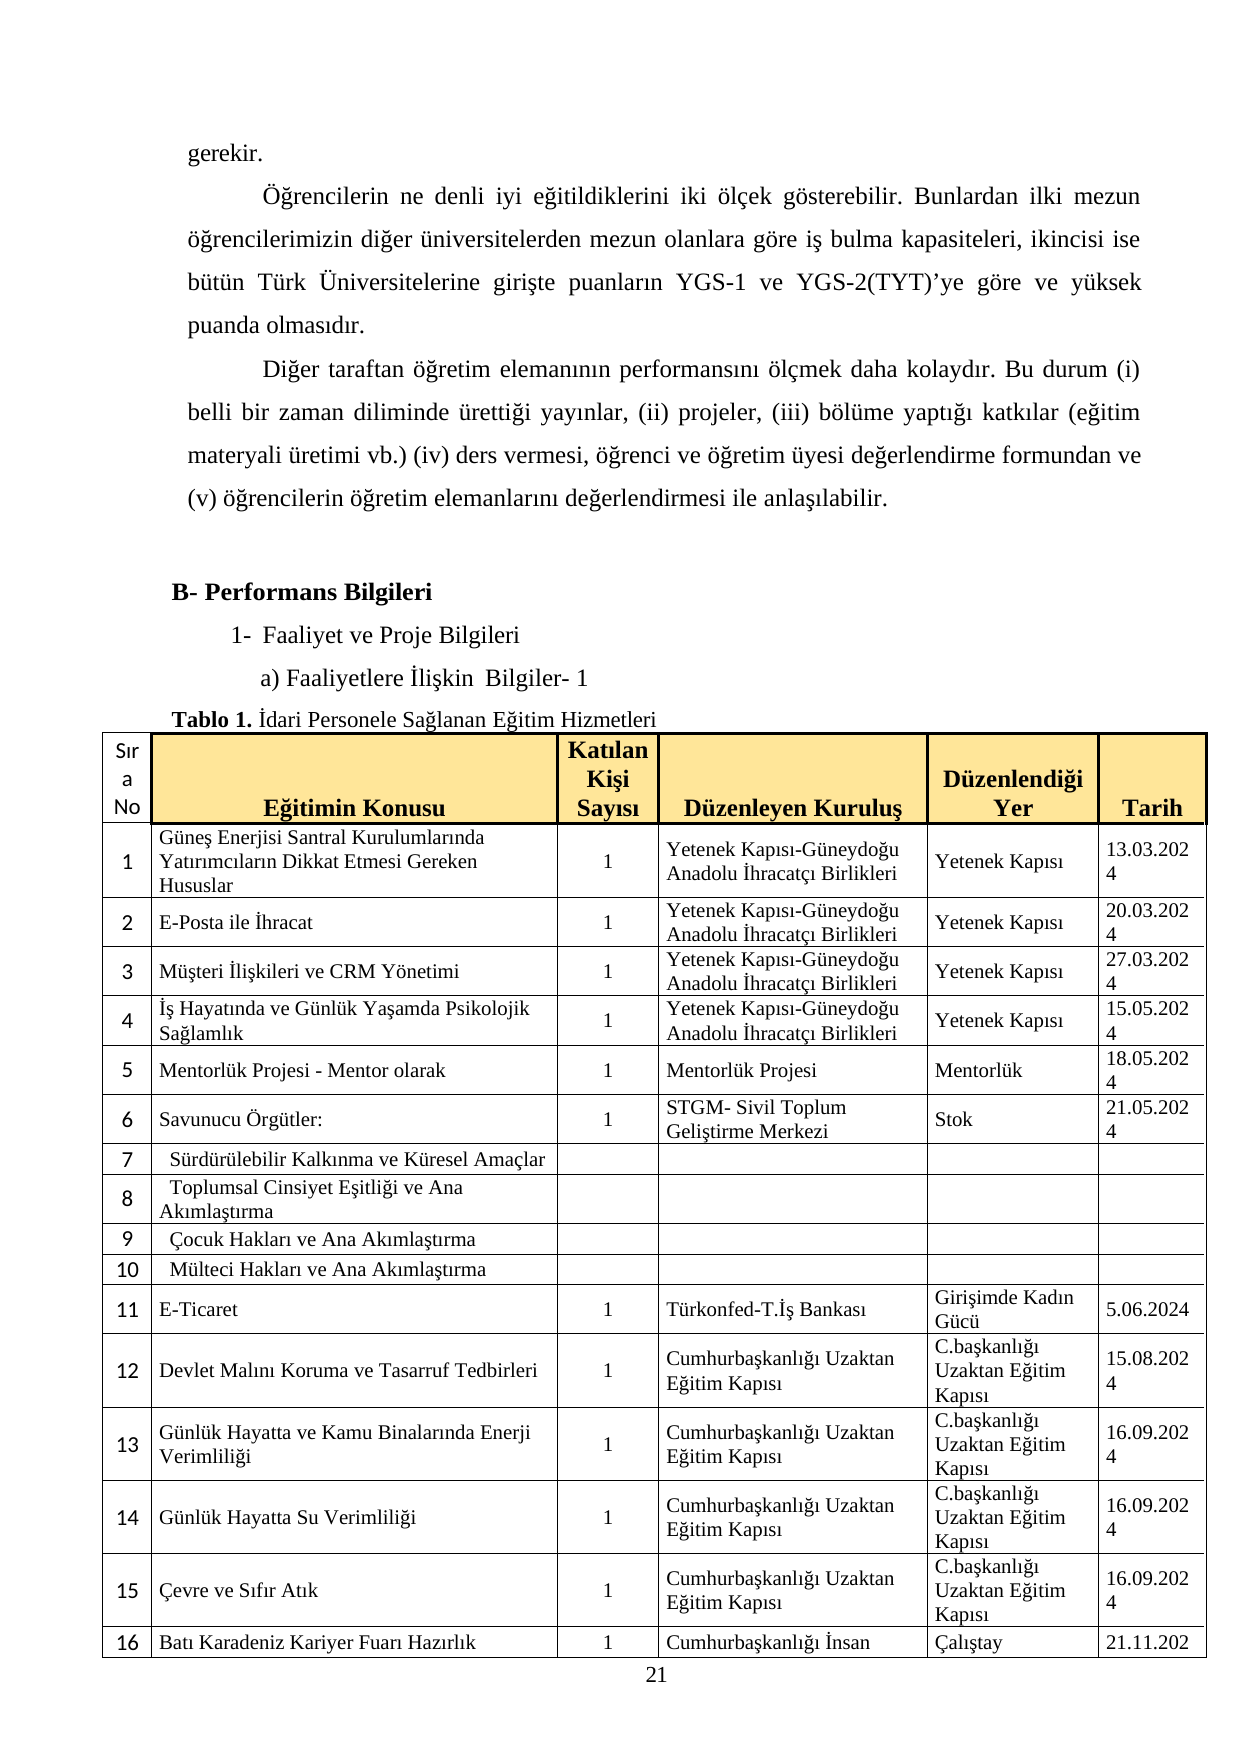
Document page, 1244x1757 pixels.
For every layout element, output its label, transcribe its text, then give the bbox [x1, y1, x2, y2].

table_cell 1 [558, 1481, 658, 1553]
table_cell E-Ticaret [152, 1285, 557, 1333]
table_cell Cumhurbaşkanlığı Uzaktan Eğitim Kapısı [659, 1334, 927, 1407]
table_cell [1099, 1254, 1206, 1284]
table_cell 1 [558, 1046, 658, 1094]
table_cell 1 [558, 1285, 658, 1333]
table_cell 9 [103, 1224, 151, 1253]
table_cell 20.03.2024 [1099, 897, 1206, 946]
table_cell Yetenek Kapısı-Güneydoğu Anadolu İhracatçı Birlikleri [659, 898, 927, 946]
text Öğrencilerin ne denli iyi eğitildiklerini iki ölçek gösterebilir. Bunlardan ilki mezun öğrencilerimizin diğer üniversitelerden mezun olanlara göre iş bulma kapasiteleri, ikincisi ise bütün Türk Üniversitelerine girişte puanların YGS-1 ve YGS-2(TYT)’ye göre ve yüksek puanda olmasıdır. [187, 181, 1142, 339]
table_cell Çocuk Hakları ve Ana Akımlaştırma [152, 1224, 557, 1253]
table_cell 15.05.2024 [1099, 995, 1206, 1044]
table_cell [659, 1224, 927, 1253]
table_header Eğitimin Konusu [153, 735, 556, 822]
table_cell C.başkanlığı Uzaktan Eğitim Kapısı [928, 1554, 1098, 1626]
table_cell Cumhurbaşkanlığı Uzaktan Eğitim Kapısı [659, 1408, 927, 1480]
table_cell Mentorlük Projesi [659, 1046, 927, 1094]
table_cell Yetenek Kapısı [928, 996, 1098, 1044]
table_cell 16 [103, 1627, 151, 1657]
table_cell 1 [103, 823, 151, 897]
table_cell 1 [558, 898, 658, 946]
table_cell [558, 1255, 658, 1284]
table_cell [928, 1255, 1098, 1284]
text Diğer taraftan öğretim elemanının performansını ölçmek daha kolaydır. Bu durum (i) belli bir zaman diliminde ürettiği yayınlar, (ii) projeler, (iii) bölüme yaptığı katkılar (eğitim materyali üretimi vb.) (iv) ders vermesi, öğrenci ve öğretim üyesi değerlendirme formundan ve (v) öğrencilerin öğretim elemanlarını değerlendirmesi ile anlaşılabilir. [187, 354, 1141, 512]
table_cell 1 [558, 825, 658, 897]
table_cell 5.06.2024 [1099, 1284, 1206, 1333]
table_cell 21.11.2024 [1099, 1626, 1206, 1657]
table_cell 5 [103, 1046, 151, 1094]
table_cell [659, 1627, 927, 1657]
table_cell Çalıştay [928, 1627, 1098, 1657]
table_cell Cumhurbaşkanlığı Uzaktan Eğitim Kapısı [659, 1554, 927, 1626]
table_cell [1099, 1223, 1206, 1253]
table_cell 8 [103, 1175, 151, 1223]
table_header Katılan Kişi Sayısı [559, 735, 657, 822]
table_cell Günlük Hayatta Su Verimliliği [152, 1481, 557, 1553]
table_cell Girişimde Kadın Gücü [928, 1285, 1098, 1333]
table_cell [659, 1255, 927, 1284]
table_cell Mentorlük [928, 1046, 1098, 1094]
subtitle B- Performans Bilgileri [171, 577, 1214, 606]
table_cell Sürdürülebilir Kalkınma ve Küresel Amaçlar [152, 1144, 557, 1173]
table_cell [659, 1175, 927, 1223]
table_cell [928, 1175, 1098, 1223]
table_cell Savunucu Örgütler: [152, 1095, 557, 1143]
text gerekir. [187, 138, 1214, 167]
table_cell Stok [928, 1095, 1098, 1143]
table_cell E-Posta ile İhracat [152, 898, 557, 946]
table_cell 1 [558, 947, 658, 995]
table_cell 1 [558, 1334, 658, 1407]
table_cell 1 [558, 1408, 658, 1480]
table_cell 12 [103, 1334, 151, 1407]
table_cell Toplumsal Cinsiyet Eşitliği ve Ana Akımlaştırma [152, 1175, 557, 1223]
table_cell [558, 1224, 658, 1253]
table_cell 11 [103, 1285, 151, 1333]
table_cell 13 [103, 1408, 151, 1480]
table_cell Müşteri İlişkileri ve CRM Yönetimi [152, 947, 557, 995]
table_cell Güneş Enerjisi Santral Kurulumlarında Yatırımcıların Dikkat Etmesi Gereken Hususlar [152, 825, 557, 897]
table_header Tarih [1100, 735, 1205, 822]
table_cell Günlük Hayatta ve Kamu Binalarında Enerji Verimliliği [152, 1408, 557, 1480]
table_cell Çevre ve Sıfır Atık [152, 1554, 557, 1626]
table_cell 16.09.2024 [1099, 1407, 1206, 1480]
text Tablo 1. İdari Personele Sağlanan Eğitim Hizmetleri [171, 706, 1214, 732]
table_cell [558, 1144, 658, 1173]
table_cell 27.03.2024 [1099, 946, 1206, 995]
table_cell 14 [103, 1481, 151, 1553]
table_cell Yetenek Kapısı [928, 947, 1098, 995]
table_cell 4 [103, 996, 151, 1044]
table_cell 1 [558, 1554, 658, 1626]
table_cell 7 [103, 1144, 151, 1173]
table_cell 10 [103, 1255, 151, 1284]
table_cell Yetenek Kapısı [928, 825, 1098, 897]
table_cell 15 [103, 1554, 151, 1626]
table_cell [928, 1144, 1098, 1173]
table_cell Yetenek Kapısı-Güneydoğu Anadolu İhracatçı Birlikleri [659, 825, 927, 897]
table_cell 6 [103, 1095, 151, 1143]
table_cell C.başkanlığı Uzaktan Eğitim Kapısı [928, 1481, 1098, 1553]
table_cell Mentorlük Projesi - Mentor olarak [152, 1046, 557, 1094]
table_cell Türkonfed-T.İş Bankası [659, 1285, 927, 1333]
table_cell İş Hayatında ve Günlük Yaşamda Psikolojik Sağlamlık [152, 996, 557, 1044]
list Faaliyet ve Proje Bilgileri [230, 620, 1214, 649]
table_cell Devlet Malını Koruma ve Tasarruf Tedbirleri [152, 1334, 557, 1407]
table_cell [1099, 1174, 1206, 1223]
table_header Düzenleyen Kuruluş [660, 735, 926, 822]
table_cell [659, 1144, 927, 1173]
table_cell 16.09.2024 [1099, 1553, 1206, 1626]
table_cell Yetenek Kapısı [928, 898, 1098, 946]
table_cell 2 [103, 898, 151, 946]
table_cell 18.05.2024 [1099, 1045, 1206, 1094]
table_cell [928, 1224, 1098, 1253]
table_cell 3 [103, 947, 151, 995]
table_cell Mülteci Hakları ve Ana Akımlaştırma [152, 1255, 557, 1284]
table_cell 13.03.2024 [1099, 822, 1206, 897]
table_cell 21.05.2024 [1099, 1094, 1206, 1143]
table_header Sıra No [103, 733, 150, 822]
table_cell 16.09.2024 [1099, 1480, 1206, 1553]
table_cell Yetenek Kapısı-Güneydoğu Anadolu İhracatçı Birlikleri [659, 996, 927, 1044]
table_cell 1 [558, 996, 658, 1044]
table_cell 1 [558, 1095, 658, 1143]
table_cell 1 [558, 1627, 658, 1657]
table_cell [1099, 1143, 1206, 1173]
list Faaliyetlere İlişkin Bilgiler- 1 [260, 663, 1214, 692]
table_cell [558, 1175, 658, 1223]
table_cell Cumhurbaşkanlığı Uzaktan Eğitim Kapısı [659, 1481, 927, 1553]
table_cell 15.08.2024 [1099, 1333, 1206, 1407]
table_cell C.başkanlığı Uzaktan Eğitim Kapısı [928, 1408, 1098, 1480]
table_header Düzenlendiği Yer [929, 735, 1097, 822]
table_cell STGM- Sivil Toplum Geliştirme Merkezi [659, 1095, 927, 1143]
table_cell C.başkanlığı Uzaktan Eğitim Kapısı [928, 1334, 1098, 1407]
table_cell Yetenek Kapısı-Güneydoğu Anadolu İhracatçı Birlikleri [659, 947, 927, 995]
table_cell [152, 1627, 557, 1657]
